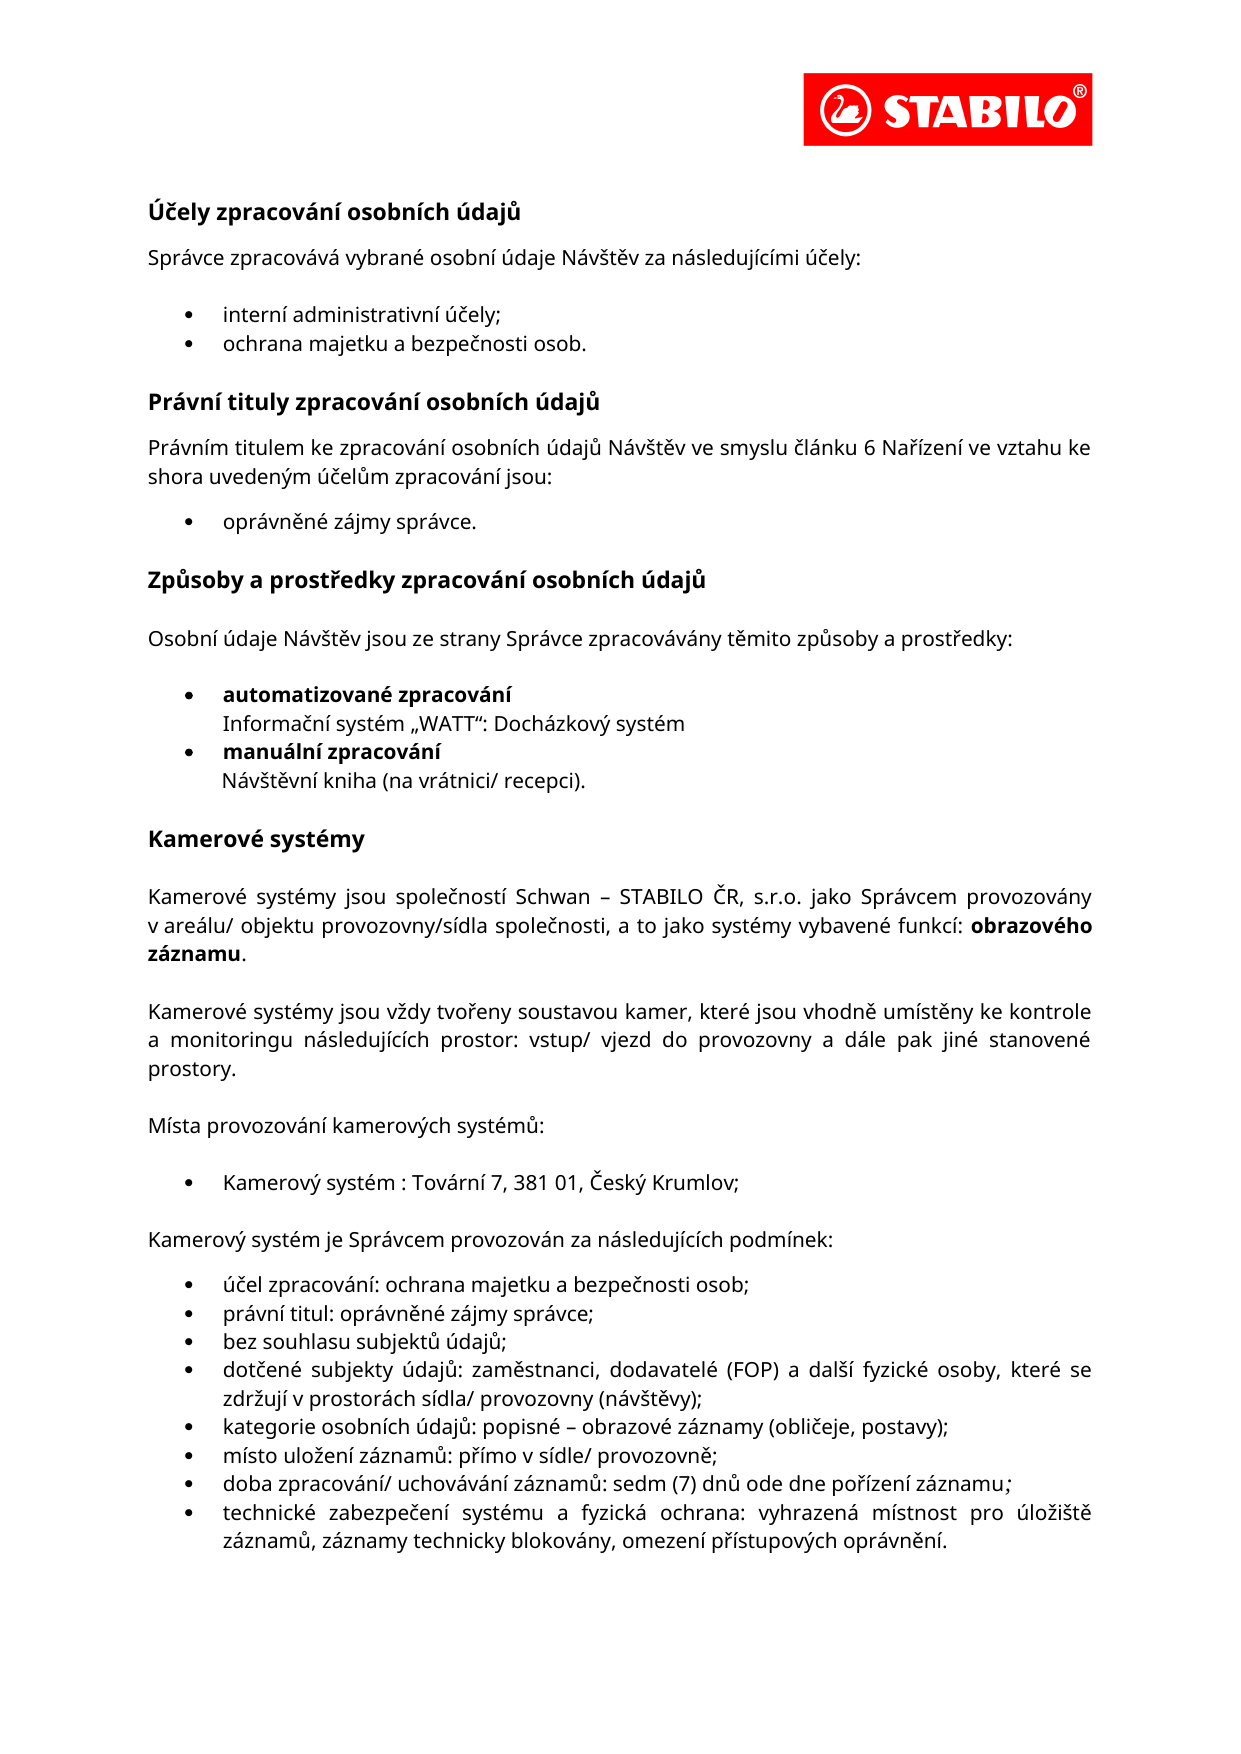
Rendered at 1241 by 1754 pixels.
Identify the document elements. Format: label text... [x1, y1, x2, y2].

text Kamerové systémy jsou společností Schwan – STABILO ČR, s.r.o. jako Správcem provozovány v areálu/ objektu provozovny/sídla společnosti, a to jako systémy vybavené funkcí: obrazového záznamu. [148, 882, 1093, 968]
text Kamerové systémy [148, 823, 1093, 854]
list dotčené subjekty údajů: zaměstnanci, dodavatelé (FOP) a další fyzické osoby, které se zdržují v prostorách sídla/ provozovny (návštěvy); [185, 1356, 1093, 1412]
text Právním titulem ke zpracování osobních údajů Návštěv ve smyslu článku 6 Nařízení ve vztahu ke shora uvedeným účelům zpracování jsou: [148, 433, 1093, 490]
list místo uložení záznamů: přímo v sídle/ provozovně; [185, 1441, 1093, 1469]
text Účely zpracování osobních údajů [148, 196, 1093, 227]
text Místa provozování kamerových systémů: [148, 1111, 1093, 1140]
text Kamerový systém je Správcem provozován za následujících podmínek: [148, 1225, 1093, 1253]
list bez souhlasu subjektů údajů; [185, 1327, 1093, 1356]
list ochrana majetku a bezpečnosti osob. [185, 329, 1093, 357]
text Způsoby a prostředky zpracování osobních údajů [148, 564, 1093, 595]
list účel zpracování: ochrana majetku a bezpečnosti osob; [185, 1270, 1093, 1299]
text Informační systém „WATT“: Docházkový systém [223, 709, 1093, 737]
text Právní tituly zpracování osobních údajů [148, 386, 1093, 417]
list technické zabezpečení systému a fyzická ochrana: vyhrazená místnost pro úložiště záznamů, záznamy technicky blokovány, omezení přístupových oprávnění. [185, 1498, 1093, 1554]
text Osobní údaje Návštěv jsou ze strany Správce zpracovávány těmito způsoby a prostředky: [148, 624, 1093, 652]
list Kamerový systém : Tovární 7, 381 01, Český Krumlov; [185, 1168, 1093, 1197]
list kategorie osobních údajů: popisné – obrazové záznamy (obličeje, postavy); [185, 1412, 1093, 1441]
list oprávněné zájmy správce. [185, 507, 1093, 536]
text Správce zpracovává vybrané osobní údaje Návštěv za následujícími účely: [148, 243, 1093, 272]
text Návštěvní kniha (na vrátnici/ recepci). [148, 766, 1093, 794]
text Kamerové systémy jsou vždy tvořeny soustavou kamer, které jsou vhodně umístěny ke kontrole a monitoringu následujících prostor: vstup/ vjezd do provozovny a dále pak jiné stanovené prostory. [148, 997, 1093, 1082]
list automatizované zpracování [185, 681, 1093, 709]
list právní titul: oprávněné zájmy správce; [185, 1299, 1093, 1327]
list manuální zpracování [185, 737, 1093, 766]
picture [803, 73, 1093, 146]
list doba zpracování/ uchovávání záznamů: sedm (7) dnů ode dne pořízení záznamu [185, 1469, 1093, 1498]
list interní administrativní účely; [185, 300, 1093, 329]
